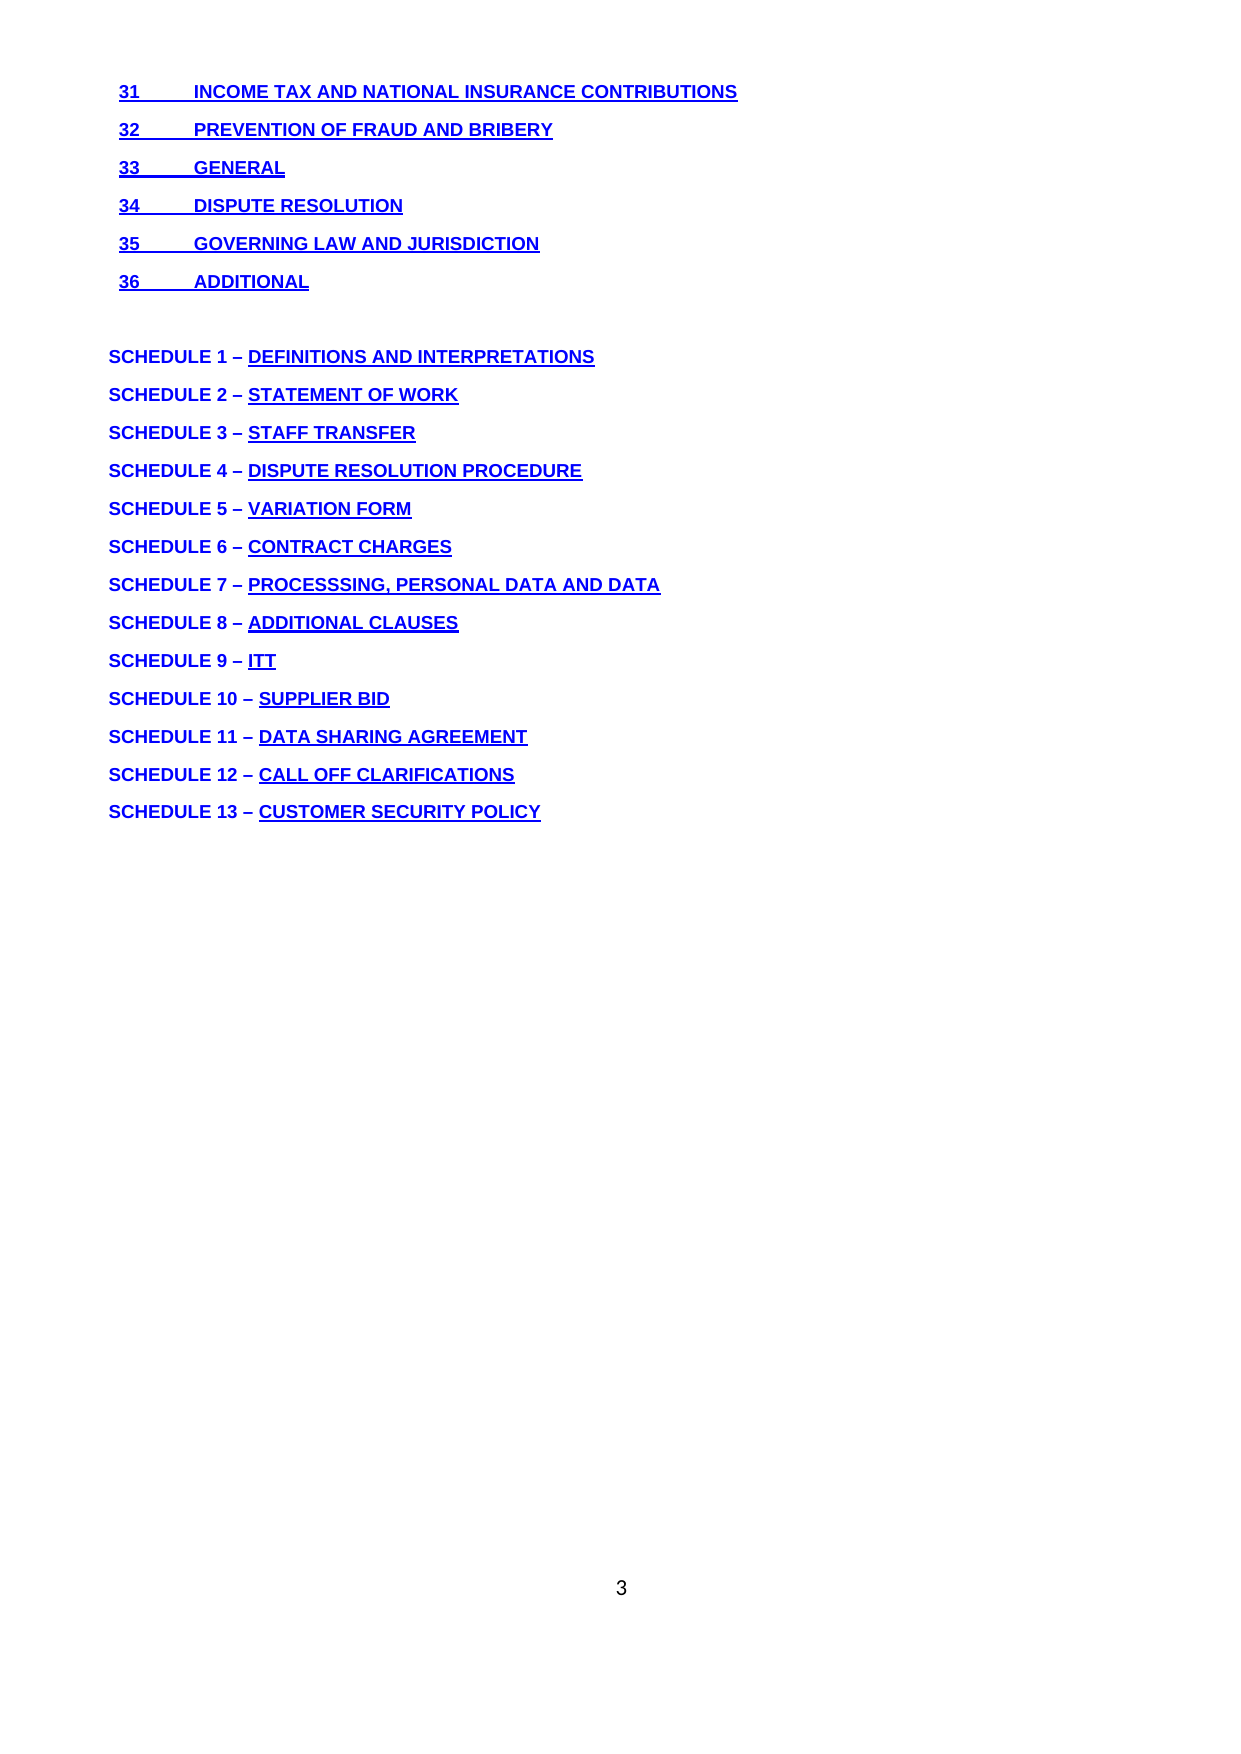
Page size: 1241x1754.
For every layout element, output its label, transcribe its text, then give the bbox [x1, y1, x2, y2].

text SCHEDULE 8 – ADDITIONAL CLAUSES [108, 612, 1134, 633]
text SCHEDULE 5 – VARIATION FORM [108, 498, 1134, 519]
text SCHEDULE 1 – DEFINITIONS AND INTERPRETATIONS [108, 346, 1134, 368]
list GENERAL [119, 157, 1134, 178]
list INCOME TAX AND NATIONAL INSURANCE CONTRIBUTIONS [119, 81, 1134, 102]
list DISPUTE RESOLUTION [119, 195, 1134, 216]
text SCHEDULE 3 – STAFF TRANSFER [108, 422, 1134, 444]
text SCHEDULE 13 – CUSTOMER SECURITY POLICY [108, 801, 1134, 823]
text SCHEDULE 2 – STATEMENT OF WORK [108, 384, 1134, 406]
text SCHEDULE 12 – CALL OFF CLARIFICATIONS [108, 763, 1134, 785]
text SCHEDULE 7 – PROCESSSING, PERSONAL DATA AND DATA [108, 574, 1134, 595]
list PREVENTION OF FRAUD AND BRIBERY [119, 119, 1134, 140]
text SCHEDULE 6 – CONTRACT CHARGES [108, 536, 1134, 557]
list GOVERNING LAW AND JURISDICTION [119, 233, 1134, 254]
text SCHEDULE 11 – DATA SHARING AGREEMENT [108, 726, 1134, 747]
text SCHEDULE 4 – DISPUTE RESOLUTION PROCEDURE [108, 460, 1134, 482]
text SCHEDULE 9 – ITT [108, 650, 1134, 671]
text SCHEDULE 10 – SUPPLIER BID [108, 688, 1134, 709]
list ADDITIONAL [119, 271, 1134, 292]
